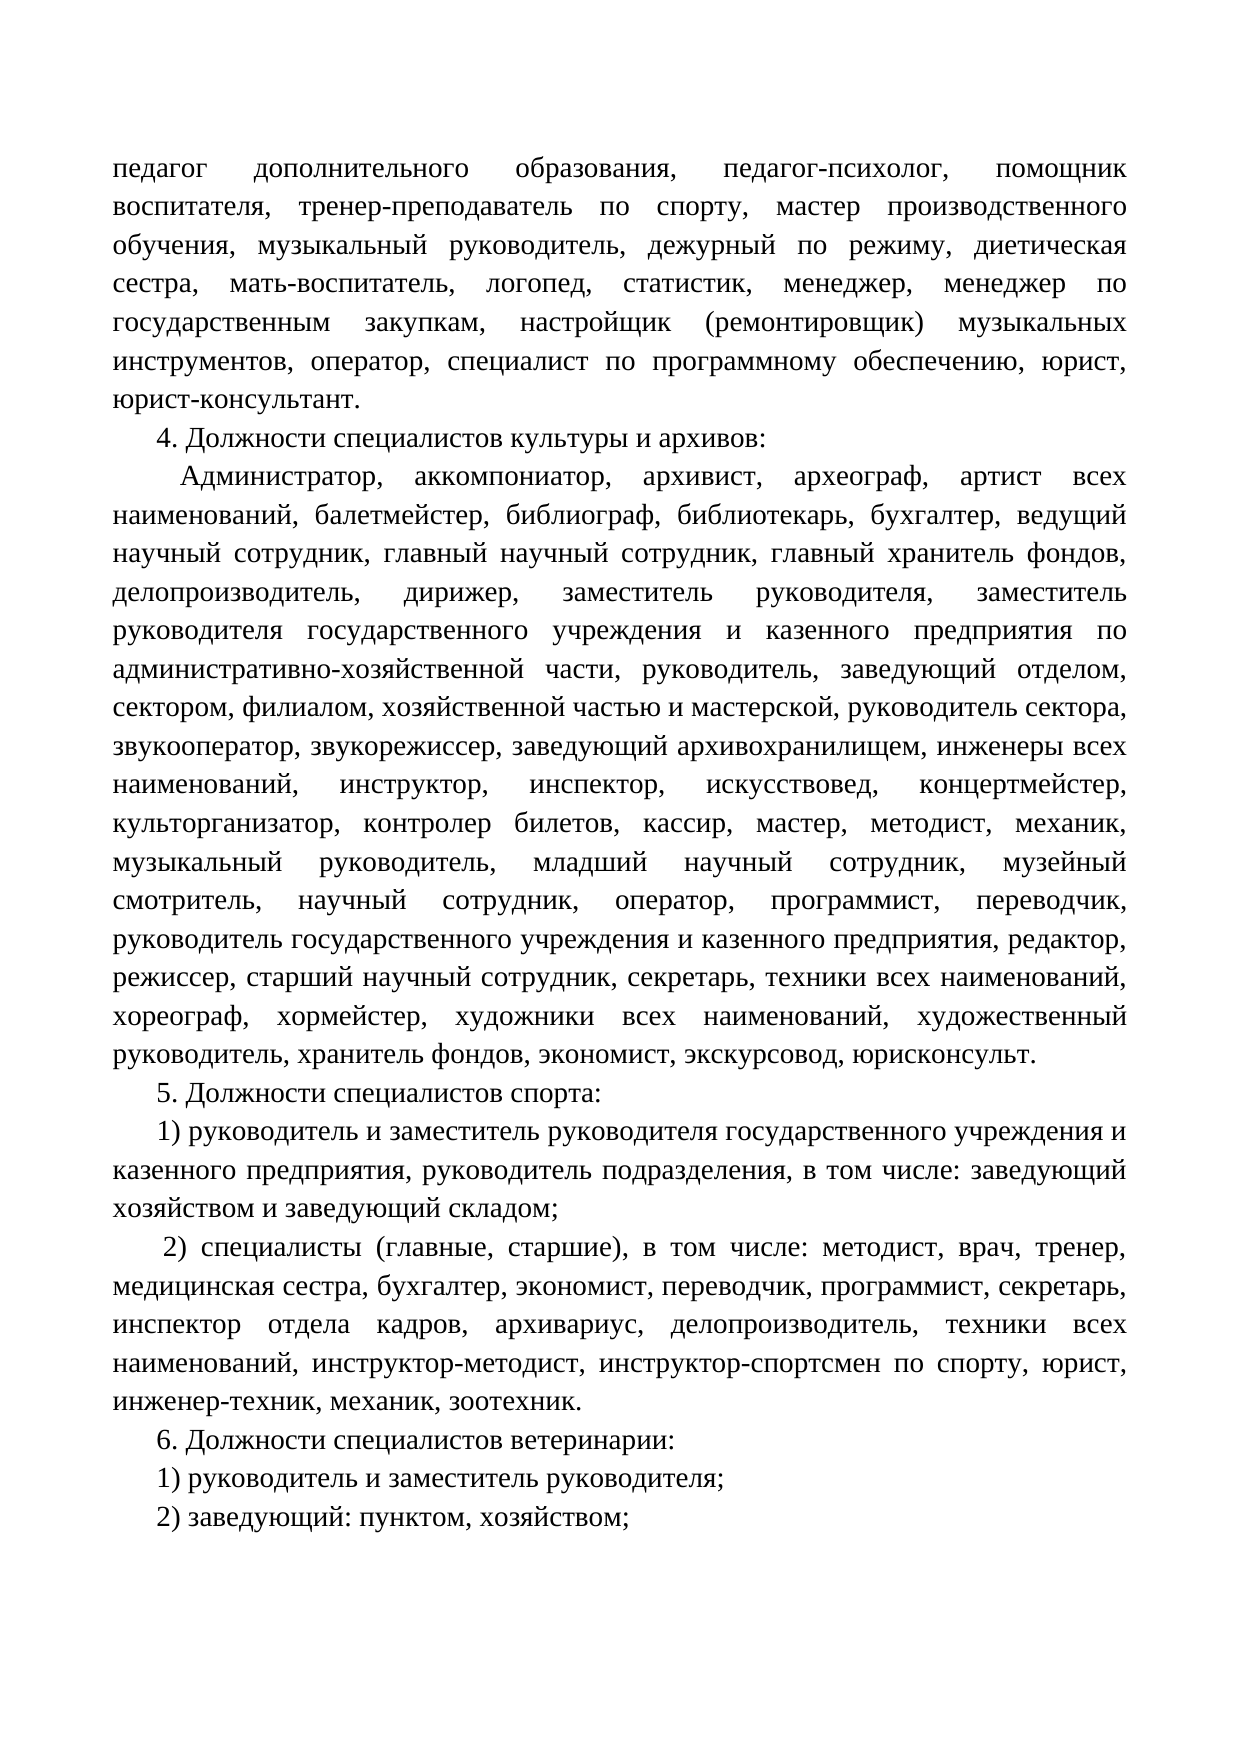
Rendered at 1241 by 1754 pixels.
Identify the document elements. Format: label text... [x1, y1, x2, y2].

text Администратор, аккомпониатор, архивист, археограф, артист всех наименований, балетмейстер, библиограф, библиотекарь, бухгалтер, ведущий научный сотрудник, главный научный сотрудник, главный хранитель фондов, делопроизводитель, дирижер, заместитель руководителя, заместитель руководителя государственного учреждения и казенного предприятия по административно-хозяйственной части, руководитель, заведующий отделом, сектором, филиалом, хозяйственной частью и мастерской, руководитель сектора, звукооператор, звукорежиссер, заведующий архивохранилищем, инженеры всех наименований, инструктор, инспектор, искусствовед, концертмейстер, культорганизатор, контролер билетов, кассир, мастер, методист, механик, музыкальный руководитель, младший научный сотрудник, музейный смотритель, научный сотрудник, оператор, программист, переводчик, руководитель государственного учреждения и казенного предприятия, редактор, режиссер, старший научный сотрудник, секретарь, техники всех наименований, хореограф, хормейстер, художники всех наименований, художественный руководитель, хранитель фондов, экономист, экскурсовод, юрисконсульт. [112, 458, 1128, 1070]
text 5. Должности специалистов спорта: [112, 1075, 1128, 1108]
text 6. Должности специалистов ветеринарии: [112, 1422, 1128, 1455]
text 1) руководитель и заместитель руководителя; [112, 1460, 1128, 1494]
text 2) заведующий: пунктом, хозяйством; [112, 1499, 1128, 1532]
text 4. Должности специалистов культуры и архивов: [112, 420, 1128, 453]
text 2) специалисты (главные, старшие), в том числе: методист, врач, тренер, медицинская сестра, бухгалтер, экономист, переводчик, программист, секретарь, инспектор отдела кадров, архивариус, делопроизводитель, техники всех наименований, инструктор-методист, инструктор-спортсмен по спорту, юрист, инженер-техник, механик, зоотехник. [112, 1229, 1128, 1417]
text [112, 150, 1128, 415]
text 1) руководитель и заместитель руководителя государственного учреждения и казенного предприятия, руководитель подразделения, в том числе: заведующий хозяйством и заведующий складом; [112, 1113, 1128, 1224]
